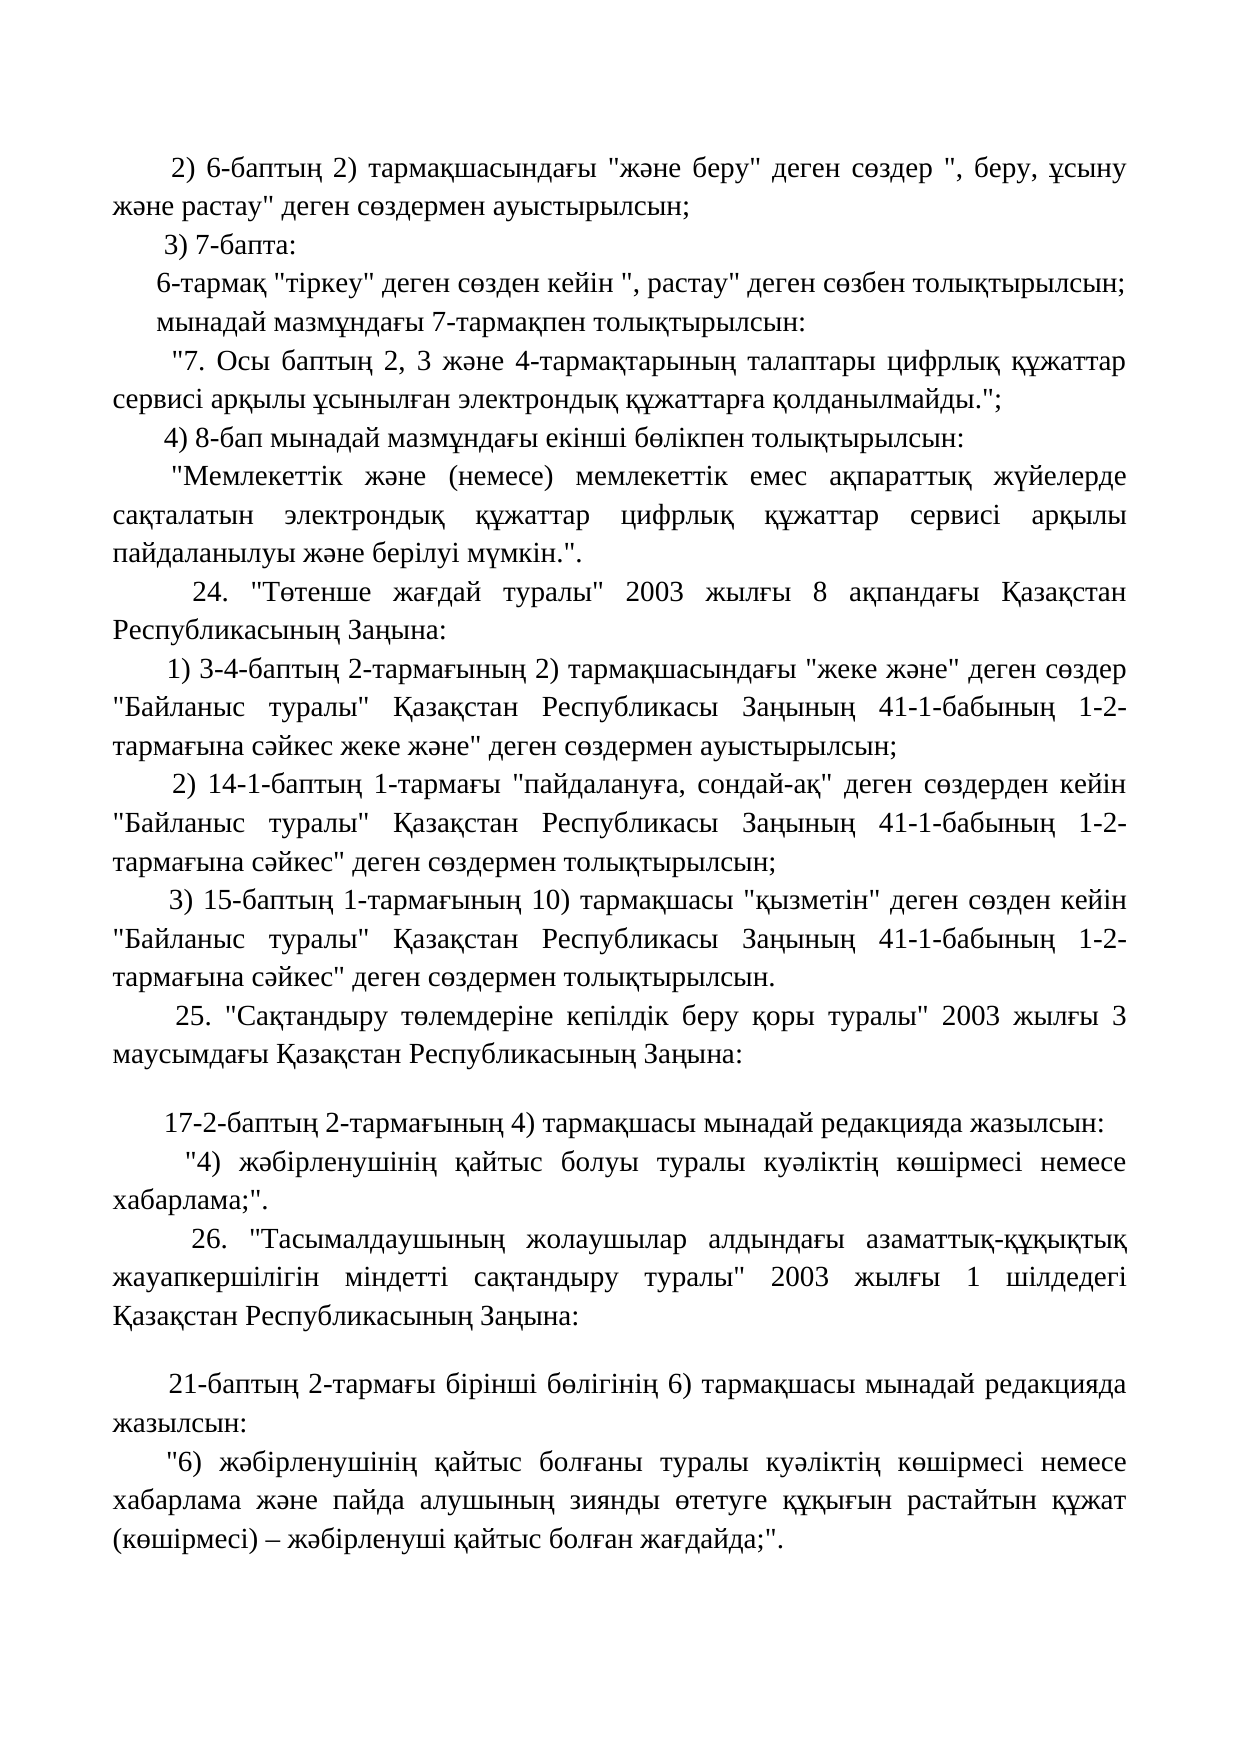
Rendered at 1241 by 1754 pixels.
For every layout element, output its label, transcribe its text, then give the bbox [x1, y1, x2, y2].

text 1) 3-4-баптың 2-тармағының 2) тармақшасындағы "жеке және" деген сөздер "Байланыс туралы" Қазақстан Республикасы Заңының 41-1-бабының 1-2-тармағына сәйкес жеке және" деген сөздермен ауыстырылсын; [112, 651, 1128, 762]
text "6) жәбірленушінің қайтыс болғаны туралы куәліктің көшірмесі немесе хабарлама және пайда алушының зиянды өтетуге құқығын растайтын құжат (көшірмесі) – жәбірленуші қайтыс болған жағдайда;". [112, 1444, 1128, 1554]
text "Мемлекеттік және (немесе) мемлекеттік емес ақпараттық жүйелерде сақталатын электрондық құжаттар цифрлық құжаттар сервисі арқылы пайдаланылуы және берілуі мүмкін.". [112, 458, 1128, 569]
text мынадай мазмұндағы 7-тармақпен толықтырылсын: [112, 304, 1128, 338]
text 17-2-баптың 2-тармағының 4) тармақшасы мынадай редакцияда жазылсын: [112, 1105, 1128, 1139]
text 3) 7-бапта: [112, 227, 1128, 261]
text 26. "Тасымалдаушының жолаушылар алдындағы азаматтық-құқықтық жауапкершілігін міндетті сақтандыру туралы" 2003 жылғы 1 шілдедегі Қазақстан Республикасының Заңына: [112, 1221, 1128, 1331]
text "4) жәбірленушінің қайтыс болуы туралы куәліктің көшірмесі немесе хабарлама;". [112, 1144, 1128, 1216]
text 21-баптың 2-тармағы бірінші бөлігінің 6) тармақшасы мынадай редакцияда жазылсын: [112, 1367, 1128, 1439]
text "7. Осы баптың 2, 3 және 4-тармақтарының талаптары цифрлық құжаттар сервисі арқылы ұсынылған электрондық құжаттарға қолданылмайды."; [112, 343, 1128, 415]
text 2) 14-1-баптың 1-тармағы "пайдалануға, сондай-ақ" деген сөздерден кейін "Байланыс туралы" Қазақстан Республикасы Заңының 41-1-бабының 1-2-тармағына сәйкес" деген сөздермен толықтырылсын; [112, 767, 1128, 877]
text 24. "Төтенше жағдай туралы" 2003 жылғы 8 ақпандағы Қазақстан Республикасының Заңына: [112, 574, 1128, 646]
text 6-тармақ "тіркеу" деген сөзден кейін ", растау" деген сөзбен толықтырылсын; [112, 266, 1128, 299]
text 4) 8-бап мынадай мазмұндағы екінші бөлікпен толықтырылсын: [112, 420, 1128, 453]
text 3) 15-баптың 1-тармағының 10) тармақшасы "қызметін" деген сөзден кейін "Байланыс туралы" Қазақстан Республикасы Заңының 41-1-бабының 1-2-тармағына сәйкес" деген сөздермен толықтырылсын. [112, 882, 1128, 993]
text 25. "Сақтандыру төлемдеріне кепілдік беру қоры туралы" 2003 жылғы 3 маусымдағы Қазақстан Республикасының Заңына: [112, 998, 1128, 1070]
text 2) 6-баптың 2) тармақшасындағы "және беру" деген сөздер ", беру, ұсыну және растау" деген сөздермен ауыстырылсын; [112, 150, 1128, 222]
